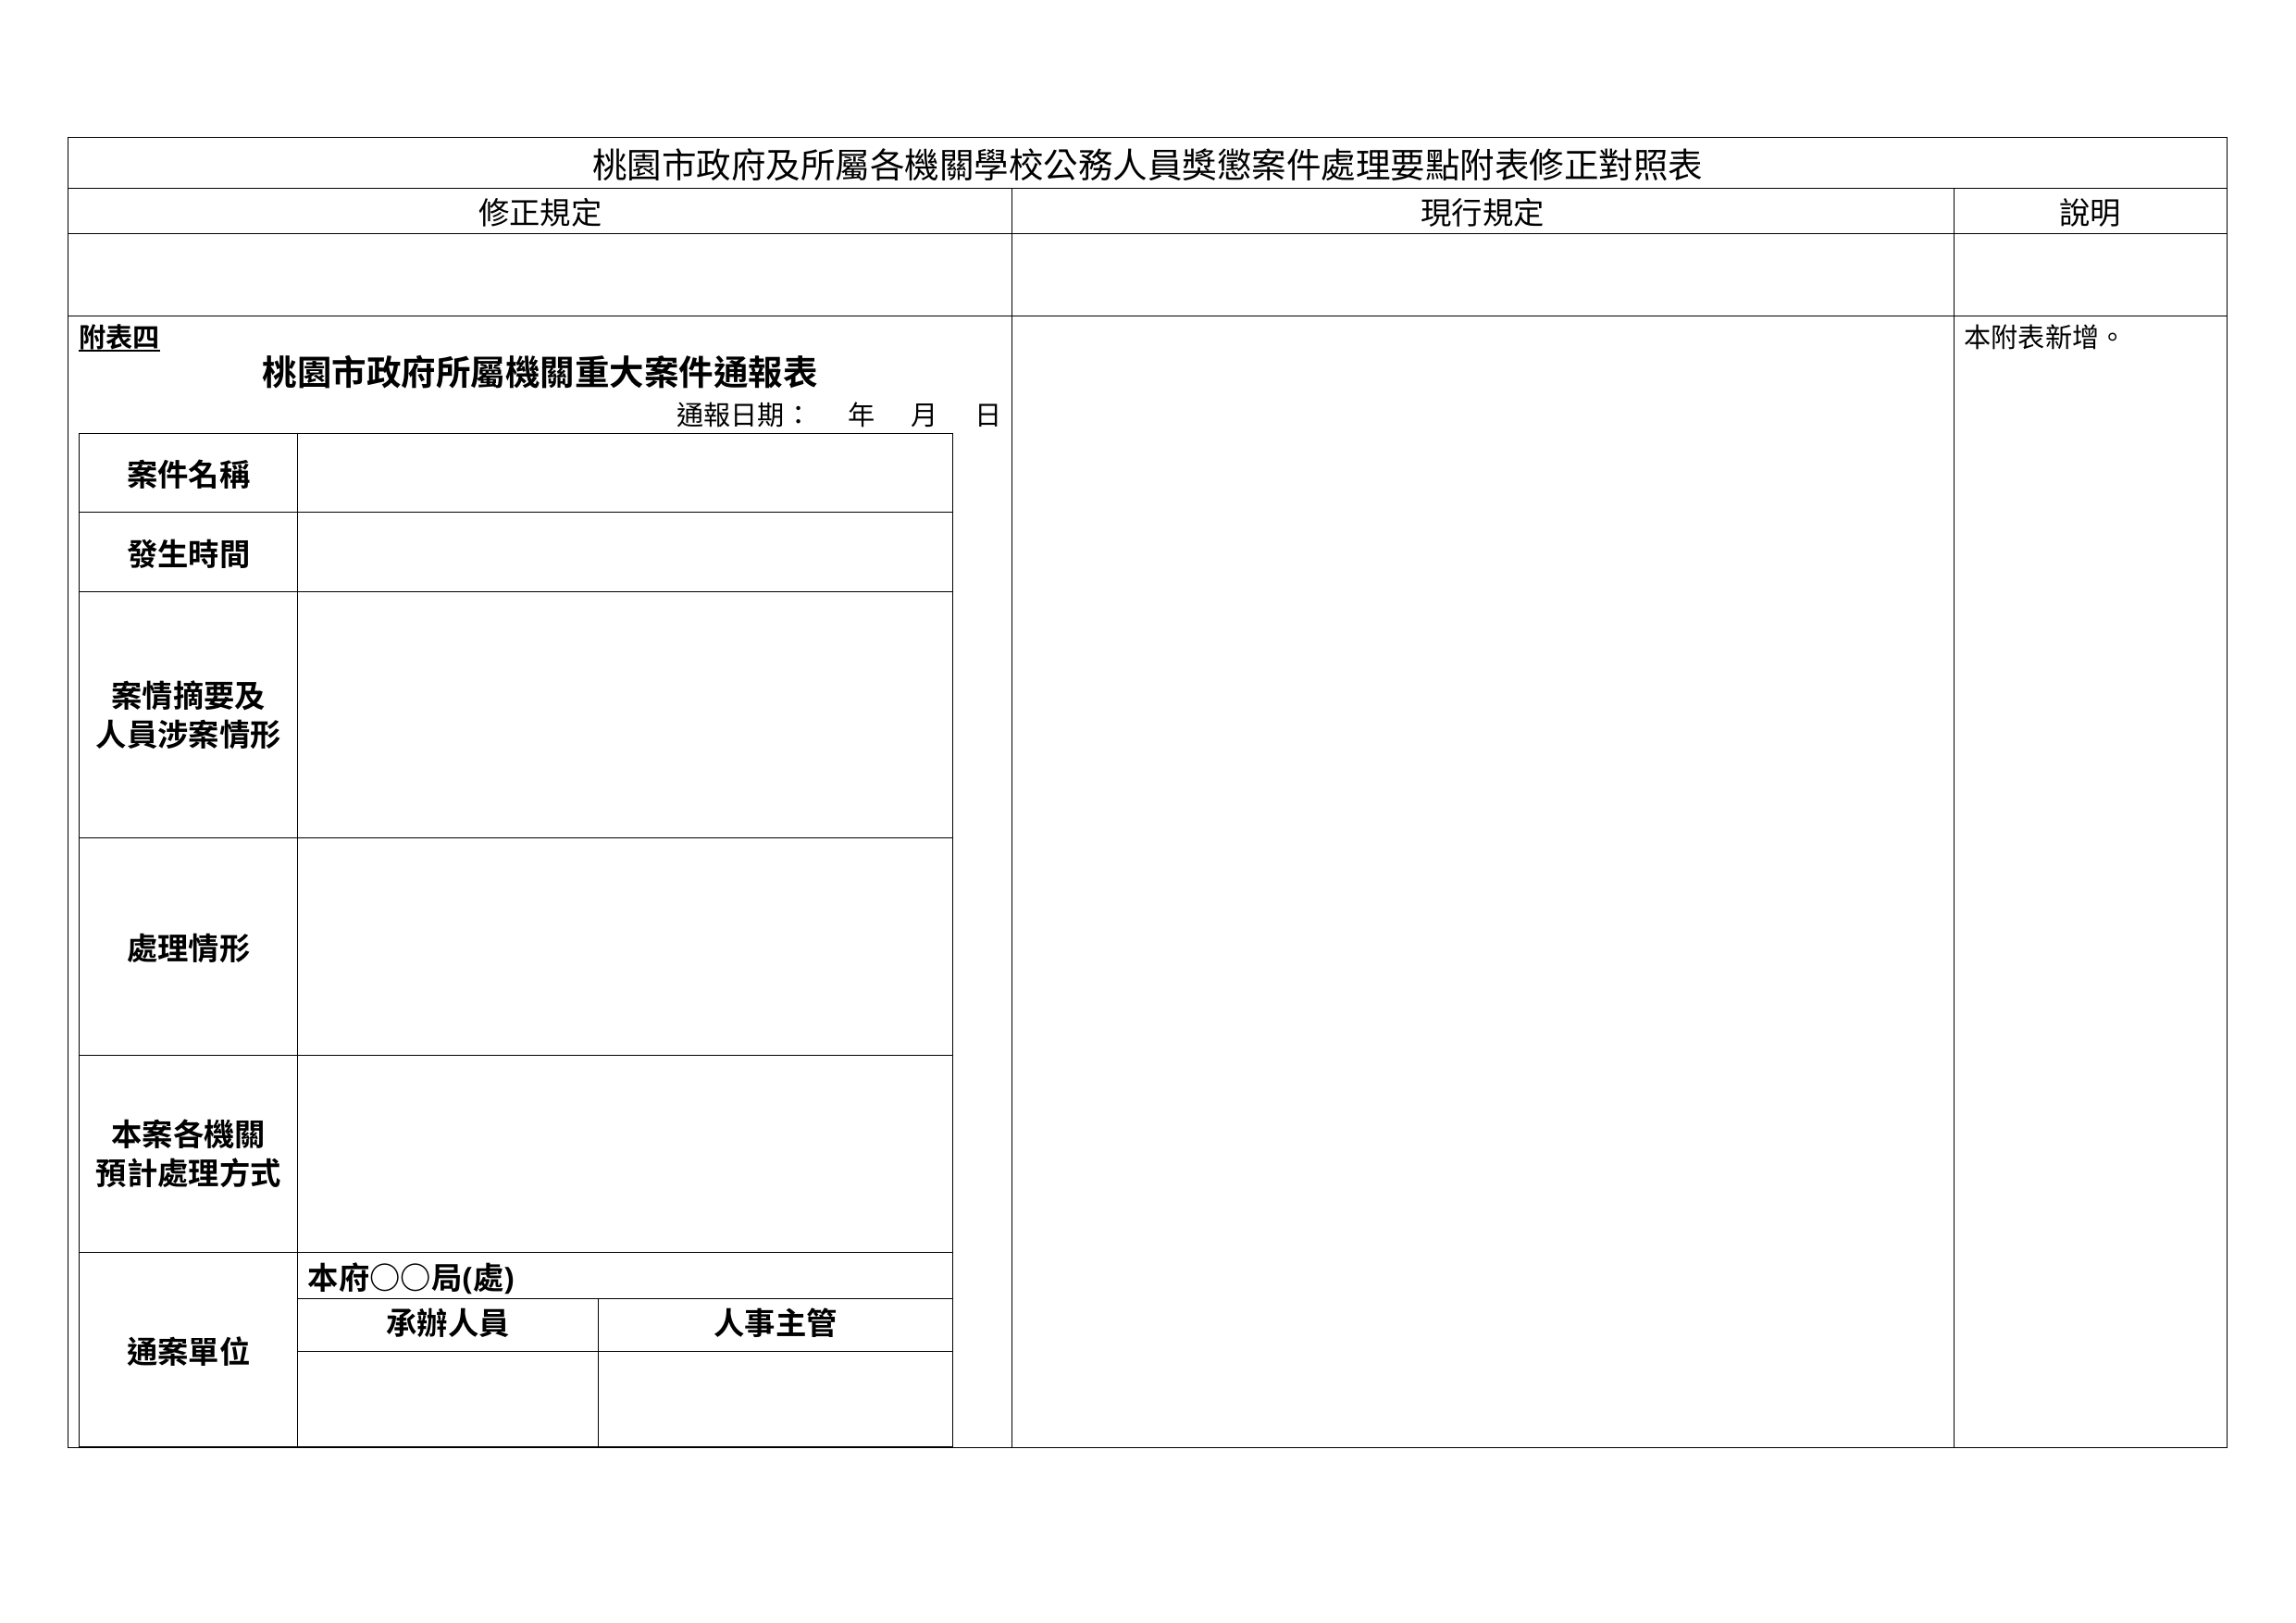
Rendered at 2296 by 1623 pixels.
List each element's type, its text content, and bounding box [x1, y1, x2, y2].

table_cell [68, 316, 1011, 1447]
table_cell [1012, 316, 1954, 1447]
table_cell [68, 234, 1011, 316]
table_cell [1955, 234, 2227, 316]
table_cell 本附表新增。 [1955, 316, 2227, 1447]
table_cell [1012, 234, 1954, 316]
table_header 桃園市政府及所屬各機關學校公務人員獎懲案件處理要點附表修正對照表 [68, 138, 2227, 188]
table_cell 說明 [1955, 189, 2227, 233]
table_cell 修正規定 [68, 189, 1011, 233]
table_cell 現行規定 [1012, 189, 1954, 233]
